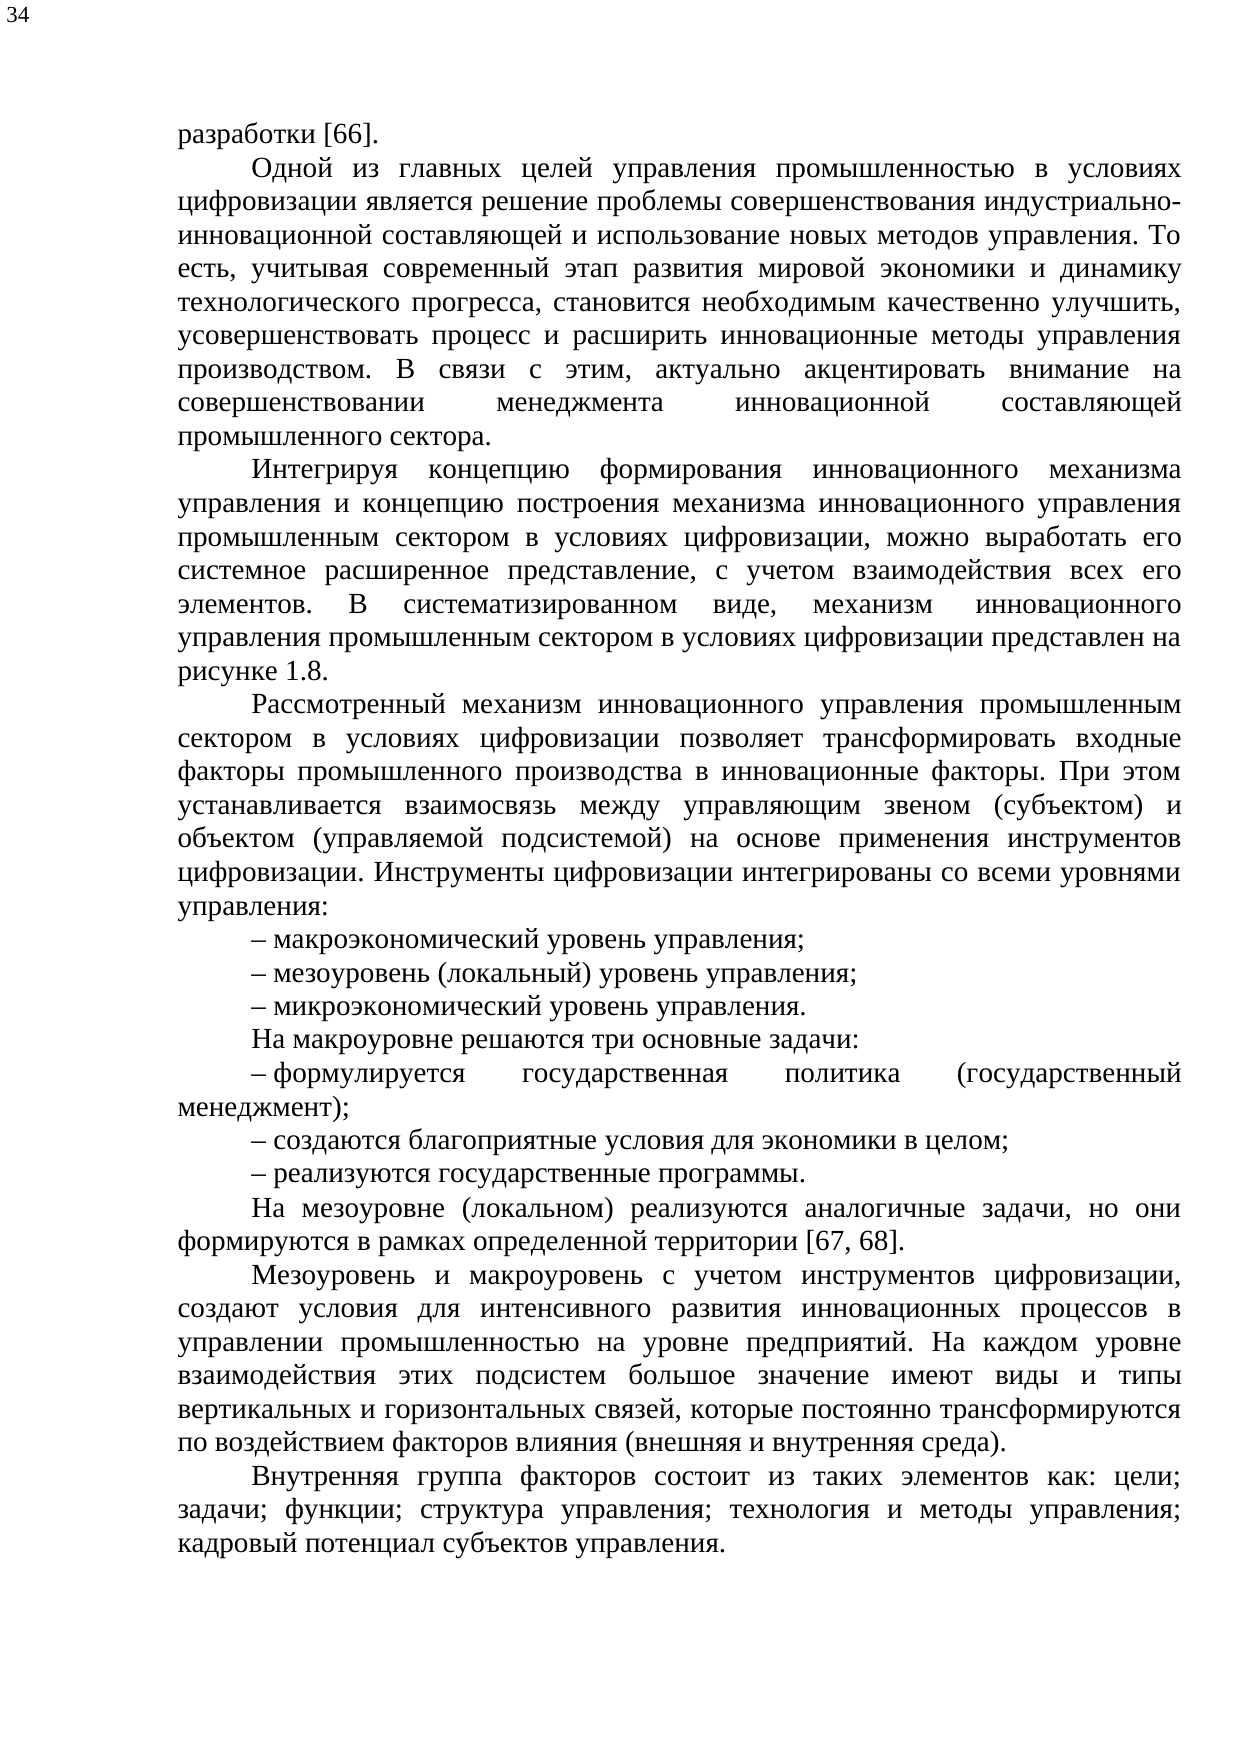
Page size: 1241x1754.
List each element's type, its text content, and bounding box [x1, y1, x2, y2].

list формулируется государственная политика (государственный менеджмент); [177, 1056, 1182, 1123]
text разработки [66]. [177, 116, 1194, 149]
text Внутренняя группа факторов состоит из таких элементов как: цели; задачи; функции; структура управления; технология и методы управления; кадровый потенциал субъектов управления. [177, 1458, 1181, 1559]
list микроэкономический уровень управления. [251, 988, 1194, 1022]
list макроэкономический уровень управления; [251, 921, 1194, 955]
list реализуются государственные программы. [251, 1156, 1194, 1190]
text Рассмотренный механизм инновационного управления промышленным сектором в условиях цифровизации позволяет трансформировать входные факторы промышленного производства в инновационные факторы. При этом устанавливается взаимосвязь между управляющим звеном (субъектом) и объектом (управляемой подсистемой) на основе применения инструментов цифровизации. Инструменты цифровизации интегрированы со всеми уровнями управления: [177, 686, 1182, 921]
list мезоуровень (локальный) уровень управления; [251, 955, 1194, 988]
text Одной из главных целей управления промышленностью в условиях цифровизации является решение проблемы совершенствования индустриально- инновационной составляющей и использование новых методов управления. То есть, учитывая современный этап развития мировой экономики и динамику технологического прогресса, становится необходимым качественно улучшить, усовершенствовать процесс и расширить инновационные методы управления производством. В связи с этим, актуально акцентировать внимание на совершенствовании менеджмента инновационной составляющей промышленного сектора. [177, 150, 1182, 452]
text На мезоуровне (локальном) реализуются аналогичные задачи, но они формируются в рамках определенной территории [67, 68]. [177, 1190, 1181, 1257]
list создаются благоприятные условия для экономики в целом; [251, 1123, 1194, 1156]
text Интегрируя концепцию формирования инновационного механизма управления и концепцию построения механизма инновационного управления промышленным сектором в условиях цифровизации, можно выработать его системное расширенное представление, с учетом взаимодействия всех его элементов. В систематизированном виде, механизм инновационного управления промышленным сектором в условиях цифровизации представлен на рисунке 1.8. [177, 452, 1182, 686]
text Мезоуровень и макроуровень с учетом инструментов цифровизации, создают условия для интенсивного развития инновационных процессов в управлении промышленностью на уровне предприятий. На каждом уровне взаимодействия этих подсистем большое значение имеют виды и типы вертикальных и горизонтальных связей, которые постоянно трансформируются по воздействием факторов влияния (внешняя и внутренняя среда). [177, 1257, 1182, 1458]
text На макроуровне решаются три основные задачи: [251, 1022, 1194, 1056]
